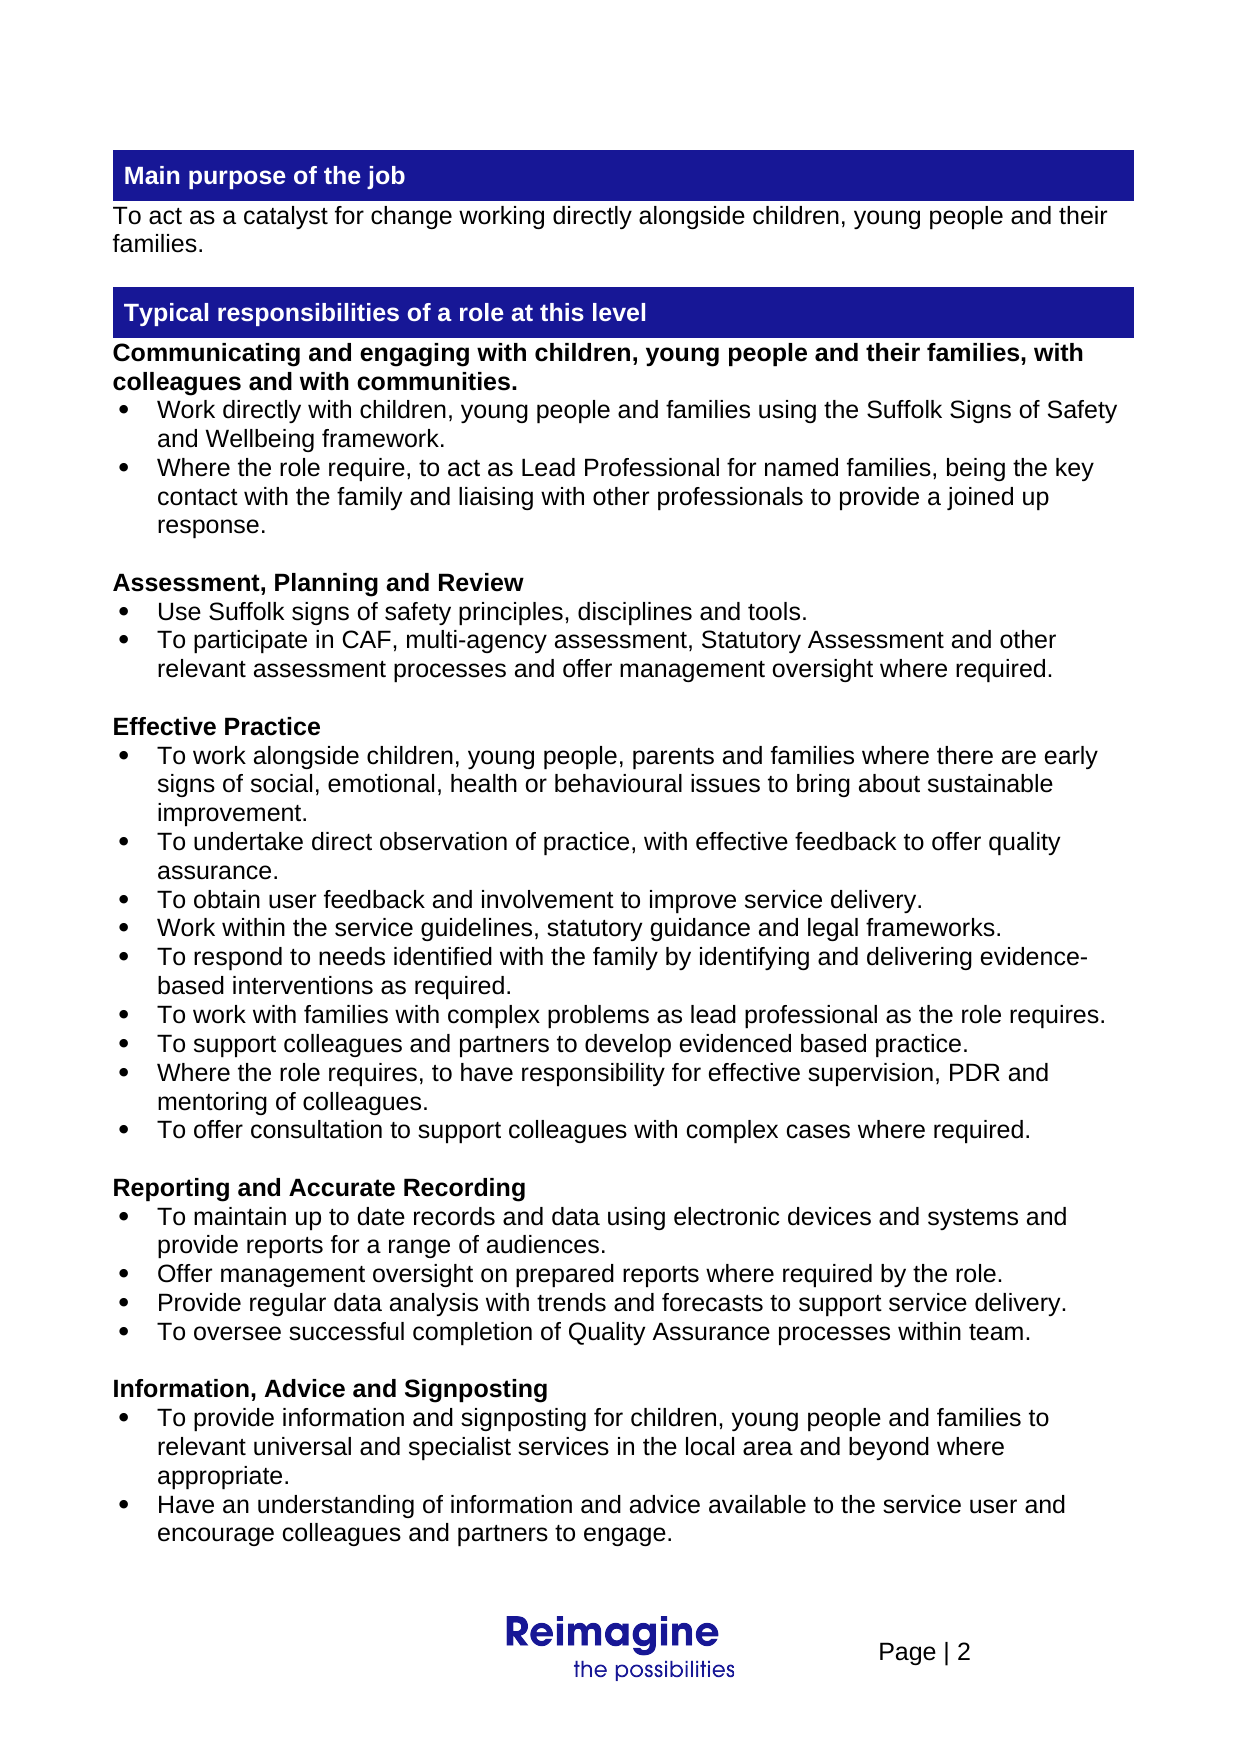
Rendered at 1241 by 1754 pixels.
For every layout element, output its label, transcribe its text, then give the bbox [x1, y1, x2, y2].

list Use Suffolk signs of safety principles, disciplines and tools. [119, 597, 1128, 626]
list To maintain up to date records and data using electronic devices and systems and provide reports for a range of audiences. [119, 1202, 1128, 1259]
list Have an understanding of information and advice available to the service user and encourage colleagues and partners to engage. [119, 1489, 1128, 1547]
table_header Typical responsibilities of a role at this level [113, 287, 1134, 338]
list Provide regular data analysis with trends and forecasts to support service delivery. [119, 1288, 1128, 1317]
list To obtain user feedback and involvement to improve service delivery. [119, 884, 1128, 913]
text Assessment, Planning and Review [112, 568, 1128, 597]
list Work directly with children, young people and families using the Suffolk Signs of Safety and Wellbeing framework. [119, 395, 1128, 453]
list Work within the service guidelines, statutory guidance and legal frameworks. [119, 913, 1128, 942]
text To act as a catalyst for change working directly alongside children, young people and their families. [112, 201, 1128, 258]
list To work with families with complex problems as lead professional as the role requires. [119, 1000, 1128, 1029]
list To offer consultation to support colleagues with complex cases where required. [119, 1115, 1128, 1144]
list To participate in CAF, multi-agency assessment, Statutory Assessment and other relevant assessment processes and offer management oversight where required. [119, 626, 1128, 683]
text Effective Practice [112, 712, 1128, 741]
list To respond to needs identified with the family by identifying and delivering evidence-based interventions as required. [119, 942, 1128, 1000]
list Where the role require, to act as Lead Professional for named families, being the key contact with the family and liaising with other professionals to provide a joined up response. [119, 453, 1128, 539]
list To oversee successful completion of Quality Assurance processes within team. [119, 1317, 1128, 1346]
list To support colleagues and partners to develop evidenced based practice. [119, 1029, 1128, 1058]
text Communicating and engaging with children, young people and their families, with colleagues and with communities. [112, 338, 1128, 395]
list To undertake direct observation of practice, with effective feedback to offer quality assurance. [119, 827, 1128, 884]
list Where the role requires, to have responsibility for effective supervision, PDR and mentoring of colleagues. [119, 1058, 1128, 1115]
list To work alongside children, young people, parents and families where there are early signs of social, emotional, health or behavioural issues to bring about sustainable improvement. [119, 741, 1128, 827]
text Reporting and Accurate Recording [112, 1173, 1128, 1202]
picture [506, 1616, 735, 1682]
list To provide information and signposting for children, young people and families to relevant universal and specialist services in the local area and beyond where appropriate. [119, 1403, 1128, 1489]
text Information, Advice and Signposting [112, 1374, 1128, 1403]
table_header Main purpose of the job [113, 150, 1134, 201]
list Offer management oversight on prepared reports where required by the role. [119, 1259, 1128, 1288]
